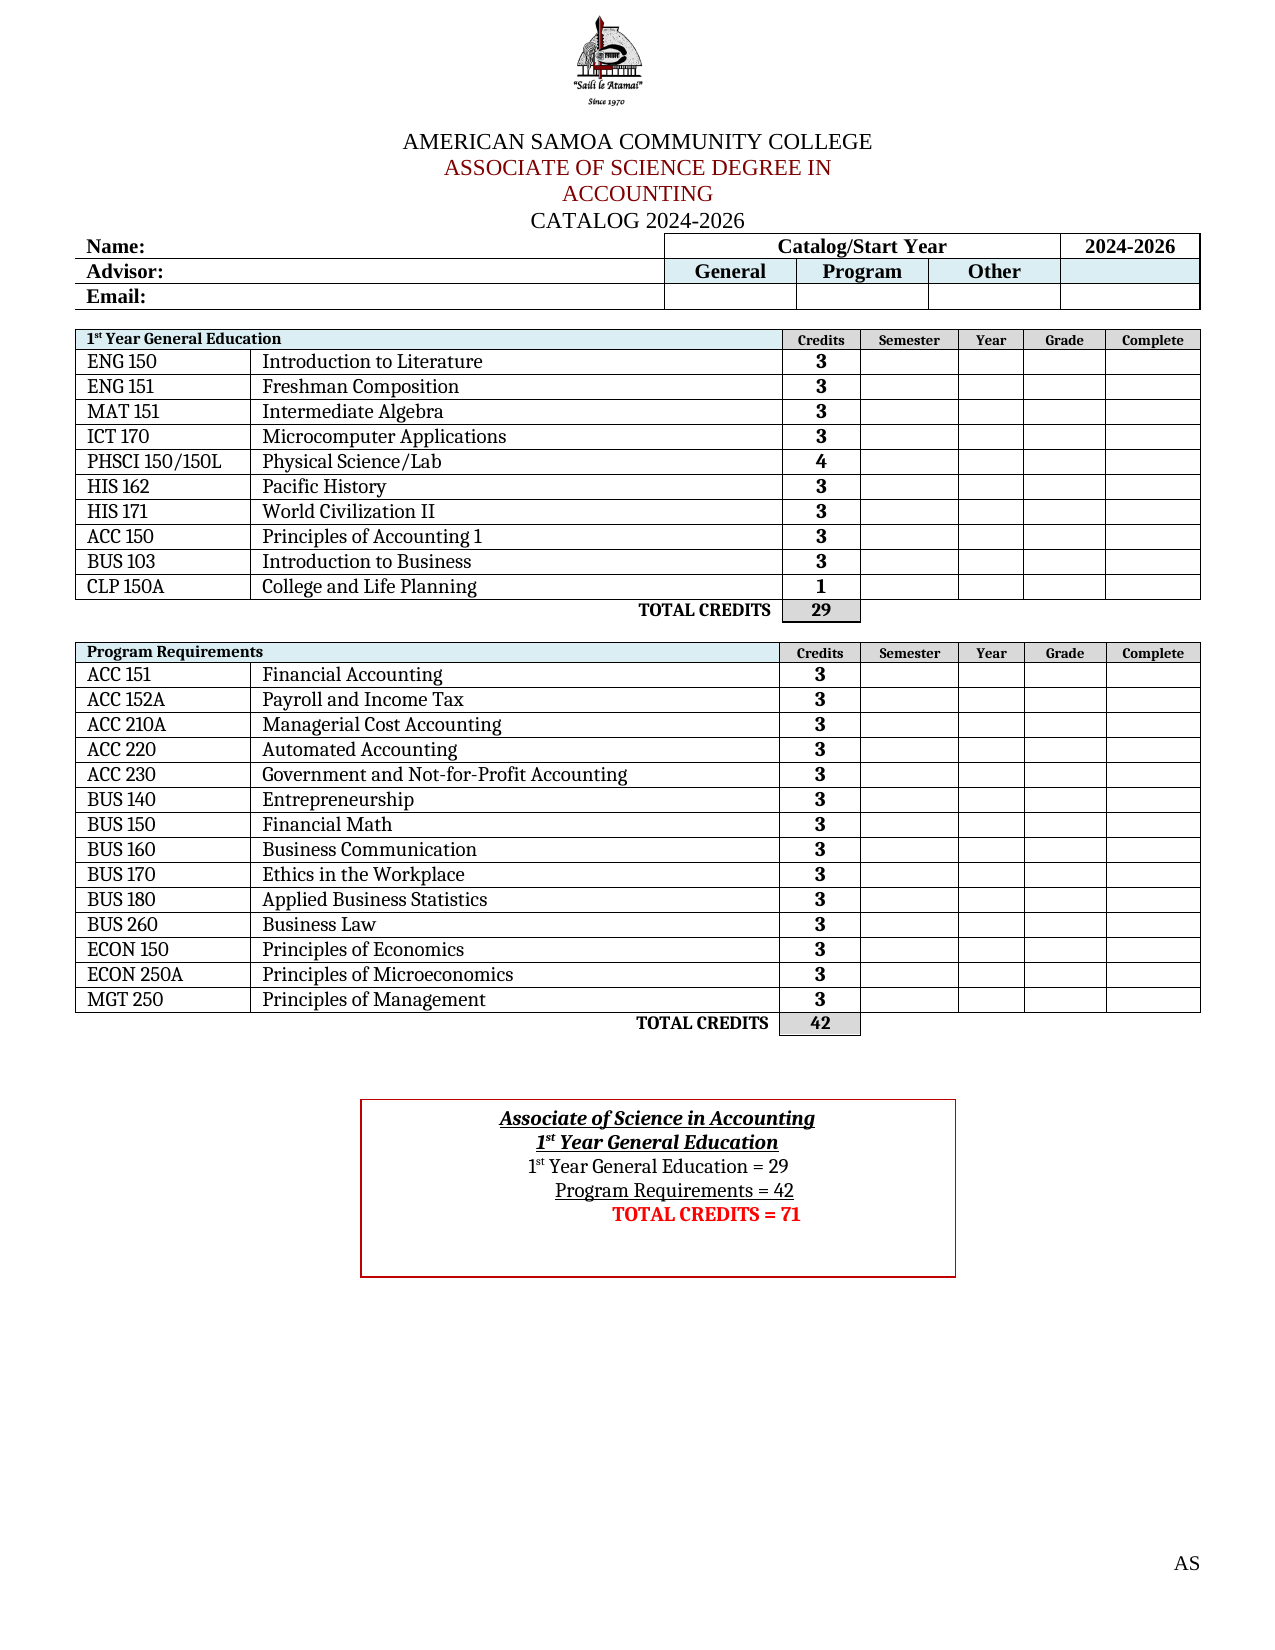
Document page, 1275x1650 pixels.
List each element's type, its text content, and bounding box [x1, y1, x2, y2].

table_header Semester [861, 330, 958, 349]
table_cell [959, 500, 1023, 524]
table_cell [959, 375, 1023, 399]
table_cell [861, 663, 958, 687]
table_cell 3 [780, 913, 860, 937]
table_cell [959, 738, 1024, 762]
table_cell [1025, 788, 1106, 812]
table_cell 3 [780, 788, 860, 812]
table_cell ICT 170 [76, 425, 250, 449]
table_cell 3 [783, 550, 860, 574]
table_cell [1106, 475, 1200, 499]
table_cell BUS 170 [76, 863, 250, 887]
table_cell [861, 988, 958, 1012]
table_cell Pacific History [251, 475, 782, 499]
table_cell [1107, 813, 1200, 837]
table_cell Introduction to Business [251, 550, 782, 574]
table_header Name: [75, 233, 664, 258]
table_cell 3 [780, 863, 860, 887]
table_cell 3 [780, 938, 860, 962]
table_cell BUS 260 [76, 913, 250, 937]
table_cell [959, 525, 1023, 549]
table_cell [861, 350, 958, 374]
table_cell Microcomputer Applications [251, 425, 782, 449]
table_cell [1106, 375, 1200, 399]
table_cell Financial Math [251, 813, 779, 837]
table_cell [1107, 938, 1200, 962]
table_cell [1107, 788, 1200, 812]
table_cell 3 [783, 350, 860, 374]
table_cell 42 [780, 1013, 860, 1034]
table_cell [1061, 259, 1199, 283]
table_cell [1025, 988, 1106, 1012]
table_cell ACC 220 [76, 738, 250, 762]
table_cell Automated Accounting [251, 738, 779, 762]
table_cell [861, 500, 958, 524]
table_cell [861, 400, 958, 424]
table_cell [1061, 284, 1199, 308]
table_cell Principles of Management [251, 988, 779, 1012]
table_cell BUS 160 [76, 838, 250, 862]
table_cell [861, 450, 958, 474]
table_cell Physical Science/Lab [251, 450, 782, 474]
table_cell World Civilization II [251, 500, 782, 524]
table_cell [959, 550, 1023, 574]
table_header Credits [780, 643, 860, 662]
table_cell [959, 663, 1024, 687]
table_cell [1025, 738, 1106, 762]
table_cell [861, 425, 958, 449]
table_cell [1107, 988, 1200, 1012]
table_cell [665, 284, 796, 308]
table_cell 1 [783, 575, 860, 599]
table_cell 3 [783, 475, 860, 499]
table_cell [861, 963, 958, 987]
table_cell CLP 150A [76, 575, 250, 599]
table_cell [959, 863, 1024, 887]
table_cell 3 [780, 713, 860, 737]
table_cell [1025, 813, 1106, 837]
table_cell [1025, 838, 1106, 862]
table_cell Managerial Cost Accounting [251, 713, 779, 737]
table_header Catalog/Start Year [665, 234, 1060, 258]
table_cell [959, 888, 1024, 912]
table_cell Ethics in the Workplace [251, 863, 779, 887]
table_cell HIS 171 [76, 500, 250, 524]
table_cell [861, 600, 1201, 621]
table_header Program Requirements [76, 643, 779, 662]
table_cell [1024, 475, 1105, 499]
table_cell [1106, 425, 1200, 449]
table_cell [959, 788, 1024, 812]
table_cell [1025, 863, 1106, 887]
table_cell [1024, 525, 1105, 549]
table_cell [861, 550, 958, 574]
table_cell [1025, 938, 1106, 962]
table_cell [861, 688, 958, 712]
table_cell 3 [780, 813, 860, 837]
table_cell [861, 738, 958, 762]
table_cell [861, 938, 958, 962]
table_cell BUS 103 [76, 550, 250, 574]
table_cell 3 [780, 738, 860, 762]
table_cell [959, 963, 1024, 987]
table_cell General [665, 259, 796, 283]
table_cell [1024, 450, 1105, 474]
table_cell 3 [780, 663, 860, 687]
table_cell Principles of Accounting 1 [251, 525, 782, 549]
table_cell [959, 938, 1024, 962]
table_cell Advisor: [75, 259, 664, 283]
table_cell [1107, 963, 1200, 987]
table_cell [1106, 500, 1200, 524]
table_cell 3 [780, 688, 860, 712]
table_cell ECON 150 [76, 938, 250, 962]
table_header Grade [1025, 643, 1106, 662]
table_cell [959, 763, 1024, 787]
table_cell [1024, 350, 1105, 374]
table_cell [959, 988, 1024, 1012]
table_cell [861, 813, 958, 837]
table_cell [959, 400, 1023, 424]
table_cell Applied Business Statistics [251, 888, 779, 912]
table_cell Principles of Microeconomics [251, 963, 779, 987]
table_cell PHSCI 150/150L [76, 450, 250, 474]
table_cell BUS 150 [76, 813, 250, 837]
table_cell Principles of Economics [251, 938, 779, 962]
table_cell Payroll and Income Tax [251, 688, 779, 712]
table_cell TOTAL CREDITS [76, 1013, 779, 1034]
table_cell 3 [780, 963, 860, 987]
table_cell HIS 162 [76, 475, 250, 499]
table_cell Government and Not-for-Profit Accounting [251, 763, 779, 787]
table_header Year [959, 330, 1023, 349]
table_cell ENG 150 [76, 350, 250, 374]
table_cell [1024, 550, 1105, 574]
table_cell [1024, 400, 1105, 424]
table_cell [1107, 688, 1200, 712]
table_cell Financial Accounting [251, 663, 779, 687]
table_cell [959, 688, 1024, 712]
table_cell 3 [780, 988, 860, 1012]
table_cell BUS 180 [76, 888, 250, 912]
table_cell [861, 475, 958, 499]
table_cell [1025, 963, 1106, 987]
table_cell [861, 763, 958, 787]
table_cell [1025, 888, 1106, 912]
table_cell [1024, 425, 1105, 449]
table_cell Program [797, 259, 928, 283]
table_cell ACC 210A [76, 713, 250, 737]
table_cell 3 [783, 375, 860, 399]
table_cell ECON 250A [76, 963, 250, 987]
table_cell [959, 425, 1023, 449]
table_header 1st Year General Education [76, 330, 782, 349]
table_cell Email: [75, 284, 664, 308]
table_cell [861, 913, 958, 937]
table_header Year [959, 643, 1024, 662]
table_cell [1107, 888, 1200, 912]
table_cell [861, 863, 958, 887]
table_header 2024-2026 [1061, 234, 1199, 258]
table_cell [959, 350, 1023, 374]
table_header Semester [861, 643, 958, 662]
table_cell [861, 838, 958, 862]
table_cell ACC 151 [76, 663, 250, 687]
table_cell [959, 475, 1023, 499]
table_cell [959, 713, 1024, 737]
table_cell [861, 525, 958, 549]
table_cell [929, 284, 1060, 308]
table_cell [1107, 863, 1200, 887]
table_cell [861, 788, 958, 812]
table_cell ENG 151 [76, 375, 250, 399]
table_cell 3 [783, 425, 860, 449]
table_cell [1106, 400, 1200, 424]
table_cell MAT 151 [76, 400, 250, 424]
table_cell [1107, 913, 1200, 937]
table_cell [1024, 375, 1105, 399]
table_cell Introduction to Literature [251, 350, 782, 374]
table_cell [1025, 663, 1106, 687]
table_cell 3 [780, 763, 860, 787]
table_cell [861, 575, 958, 599]
table_cell [1025, 763, 1106, 787]
table_cell [959, 838, 1024, 862]
table_cell ACC 152A [76, 688, 250, 712]
table_cell [1107, 838, 1200, 862]
table_cell Entrepreneurship [251, 788, 779, 812]
table_cell [959, 575, 1023, 599]
table_header Credits [783, 330, 860, 349]
table_cell [1106, 575, 1200, 599]
table_cell [959, 450, 1023, 474]
table_cell [1106, 350, 1200, 374]
table_cell Freshman Composition [251, 375, 782, 399]
table_cell [959, 813, 1024, 837]
table_cell Business Communication [251, 838, 779, 862]
table_cell [1107, 663, 1200, 687]
table_header Complete [1107, 643, 1200, 662]
table_cell 3 [783, 500, 860, 524]
table_cell [1107, 738, 1200, 762]
table_cell Business Law [251, 913, 779, 937]
table_cell [797, 284, 928, 308]
table_cell 3 [780, 888, 860, 912]
table_cell 29 [783, 600, 860, 621]
table_cell [1025, 688, 1106, 712]
table_cell TOTAL CREDITS [76, 600, 782, 621]
table_cell [861, 1013, 1201, 1034]
table_cell 3 [783, 400, 860, 424]
table_cell [1107, 713, 1200, 737]
table_header Grade [1024, 330, 1105, 349]
table_cell 3 [780, 838, 860, 862]
table_cell College and Life Planning [251, 575, 782, 599]
table_cell [1024, 500, 1105, 524]
table_cell [1106, 525, 1200, 549]
table_cell [1106, 450, 1200, 474]
table_cell [861, 375, 958, 399]
table_cell MGT 250 [76, 988, 250, 1012]
table_cell 3 [783, 525, 860, 549]
table_cell [1025, 713, 1106, 737]
table_cell [1025, 913, 1106, 937]
picture [566, 13, 654, 110]
table_cell [959, 913, 1024, 937]
table_cell Other [929, 259, 1060, 283]
table_cell [861, 713, 958, 737]
table_cell BUS 140 [76, 788, 250, 812]
table_cell Intermediate Algebra [251, 400, 782, 424]
table_cell [1107, 763, 1200, 787]
table_cell 4 [783, 450, 860, 474]
table_cell ACC 230 [76, 763, 250, 787]
table_cell [1106, 550, 1200, 574]
table_cell [1024, 575, 1105, 599]
table_cell ACC 150 [76, 525, 250, 549]
table_header Complete [1106, 330, 1200, 349]
table_cell [861, 888, 958, 912]
